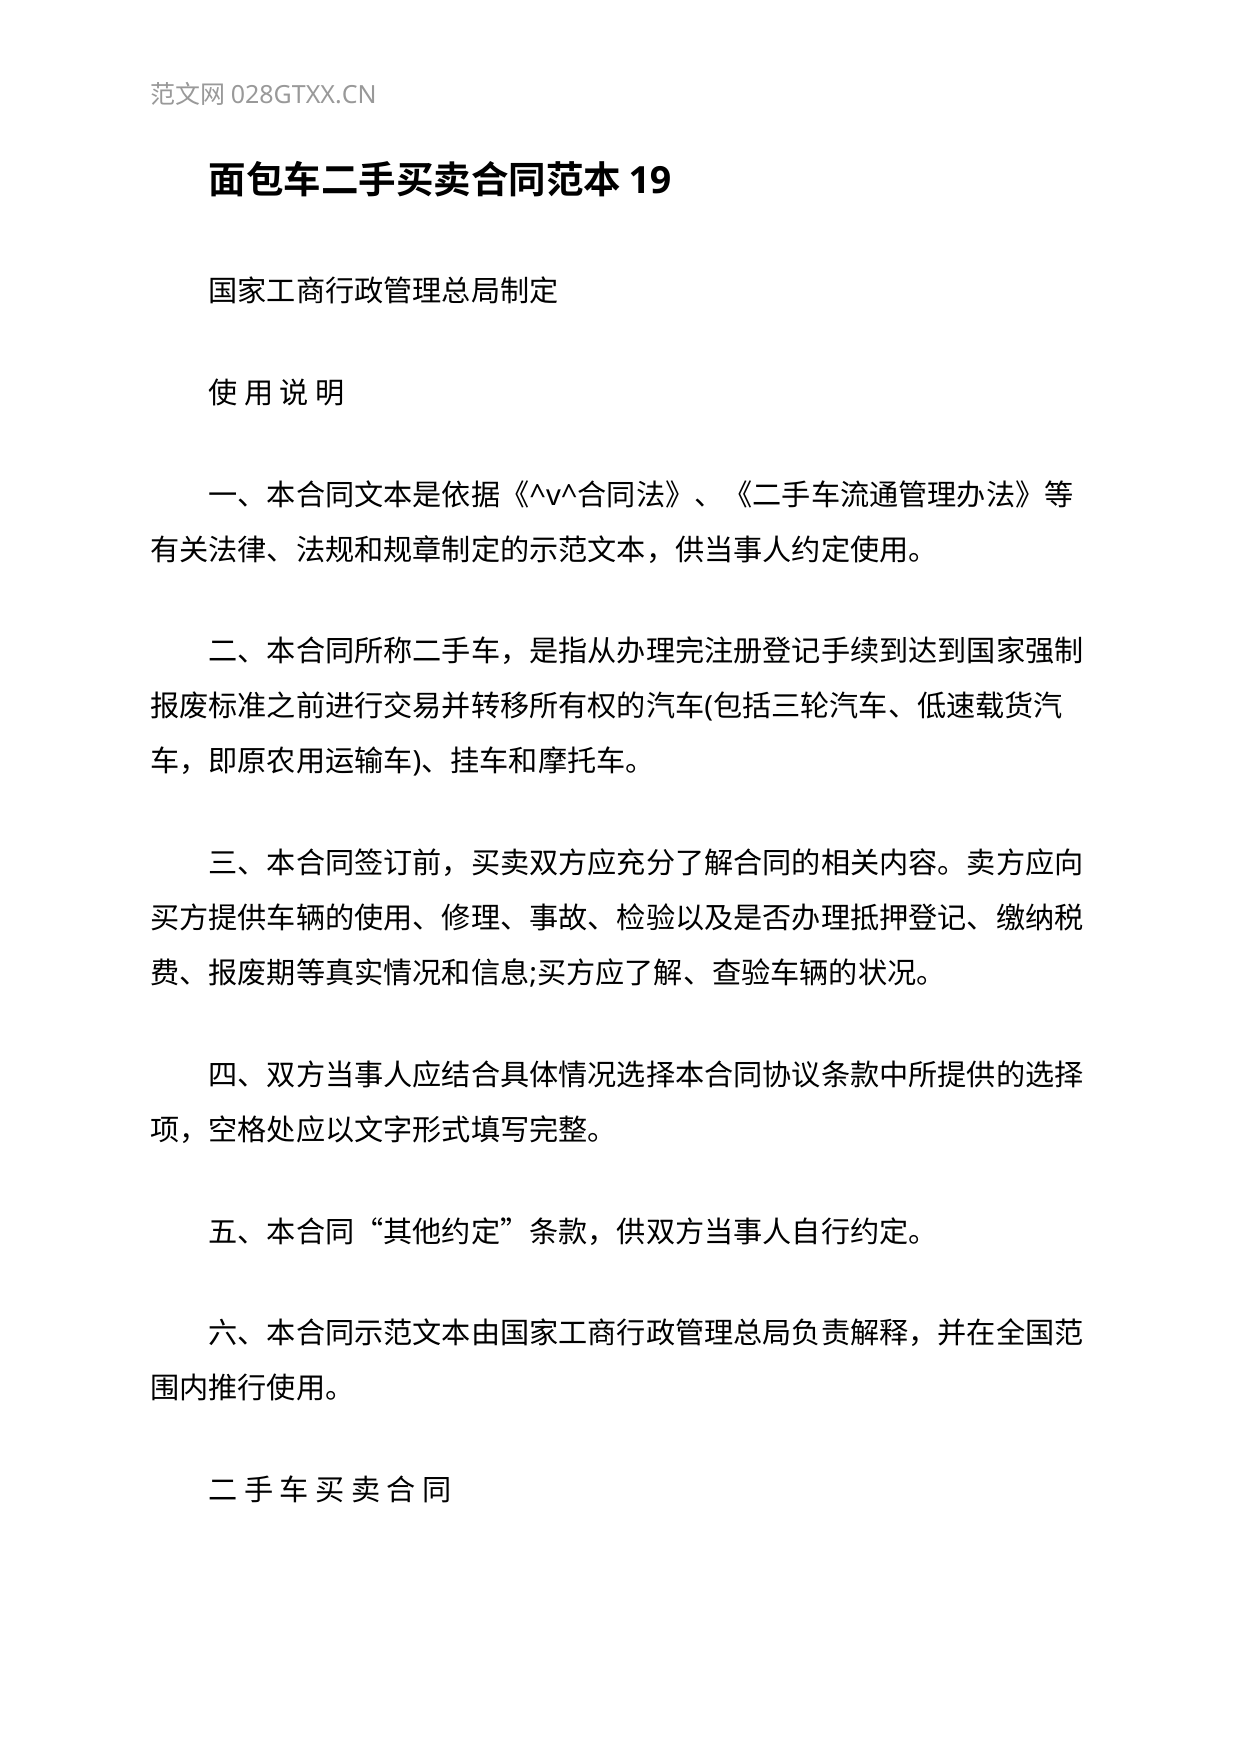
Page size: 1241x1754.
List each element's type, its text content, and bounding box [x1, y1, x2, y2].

text 四、双方当事人应结合具体情况选择本合同协议条款中所提供的选择项，空格处应以文字形式填写完整。 [150, 1052, 1090, 1149]
text 二 手 车 买 卖 合 同 [150, 1467, 1090, 1509]
text 面包车二手买卖合同范本19 [150, 150, 1090, 204]
text 六、本合同示范文本由国家工商行政管理总局负责解释，并在全国范围内推行使用。 [150, 1310, 1090, 1407]
text 二、本合同所称二手车，是指从办理完注册登记手续到达到国家强制报废标准之前进行交易并转移所有权的汽车(包括三轮汽车、低速载货汽车，即原农用运输车)、挂车和摩托车。 [150, 628, 1090, 780]
text 国家工商行政管理总局制定 [150, 268, 1090, 310]
text 三、本合同签订前，买卖双方应充分了解合同的相关内容。卖方应向买方提供车辆的使用、修理、事故、检验以及是否办理抵押登记、缴纳税费、报废期等真实情况和信息;买方应了解、查验车辆的状况。 [150, 840, 1090, 992]
text 五、本合同“其他约定”条款，供双方当事人自行约定。 [150, 1208, 1090, 1251]
text 一、本合同文本是依据《^v^合同法》、《二手车流通管理办法》等有关法律、法规和规章制定的示范文本，供当事人约定使用。 [150, 471, 1090, 568]
text 使 用 说 明 [150, 369, 1090, 412]
